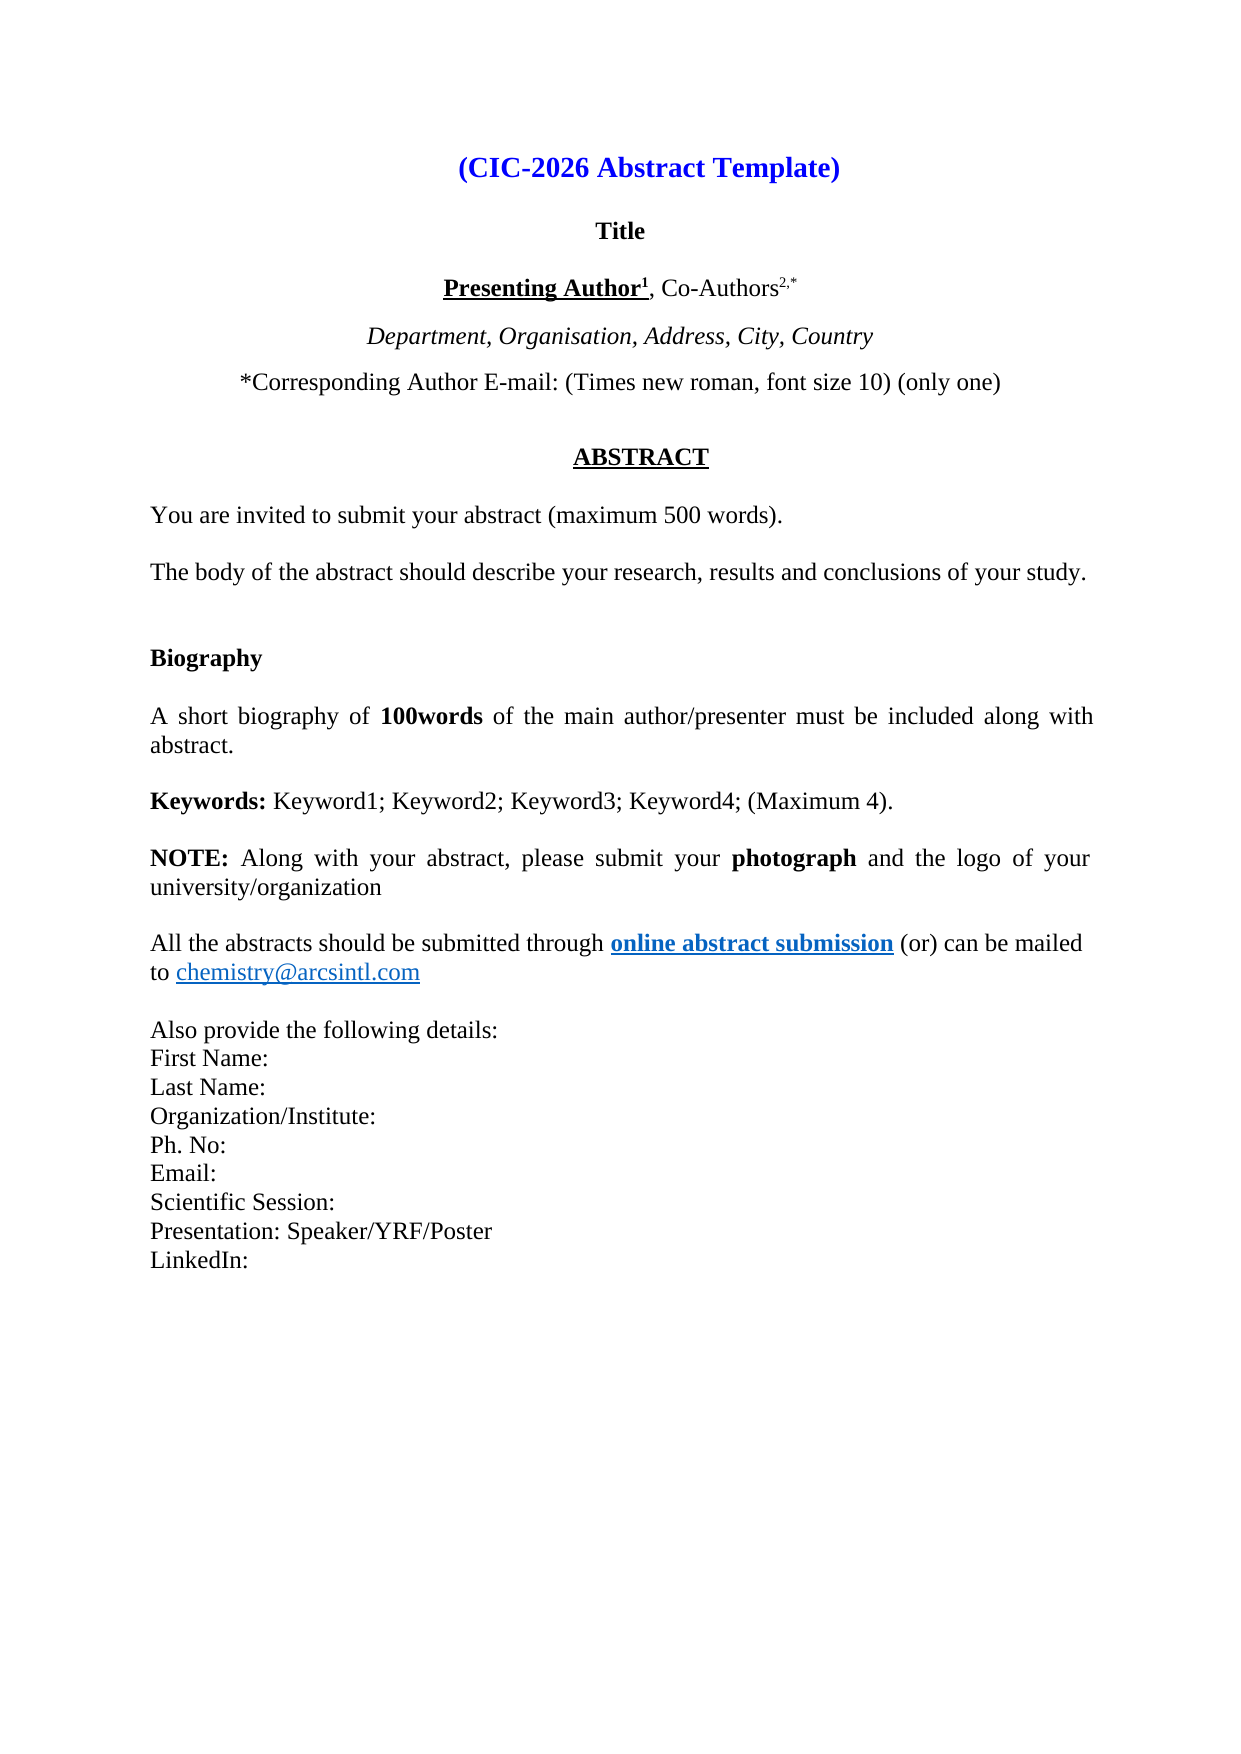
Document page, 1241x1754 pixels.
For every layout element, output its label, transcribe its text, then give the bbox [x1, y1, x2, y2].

text NOTE: Along with your abstract, please submit your photograph and the logo of your university/organization [150, 843, 1090, 900]
text Also provide the following details: First Name: Last Name: Organization/Institute: Ph. No: Email: Scientific Session: Presentation: Speaker/YRF/Poster LinkedIn: [150, 1015, 1090, 1273]
text You are invited to submit your abstract (maximum 500 words). [150, 500, 1090, 528]
text ABSTRACT [192, 443, 1090, 471]
text *Corresponding Author E-mail: (Times new roman, font size 10) (only one) [150, 367, 1090, 395]
title (CIC-2026 Abstract Template) [150, 150, 1148, 183]
text All the abstracts should be submitted through online abstract submission (or) can be mailed to chemistry@arcsintl.com [150, 928, 1090, 986]
text The body of the abstract should describe your research, results and conclusions of your study. [150, 557, 1090, 586]
text Biography [150, 643, 1095, 672]
text Title [150, 217, 1090, 245]
text A short biography of 100words of the main author/presenter must be included along with abstract. [150, 701, 1095, 758]
text Presenting Author1, Co-Authors2,* [150, 273, 1090, 302]
text Keywords: Keyword1; Keyword2; Keyword3; Keyword4; (Maximum 4). [150, 787, 1095, 815]
text Department, Organisation, Address, City, Country [150, 321, 1090, 350]
